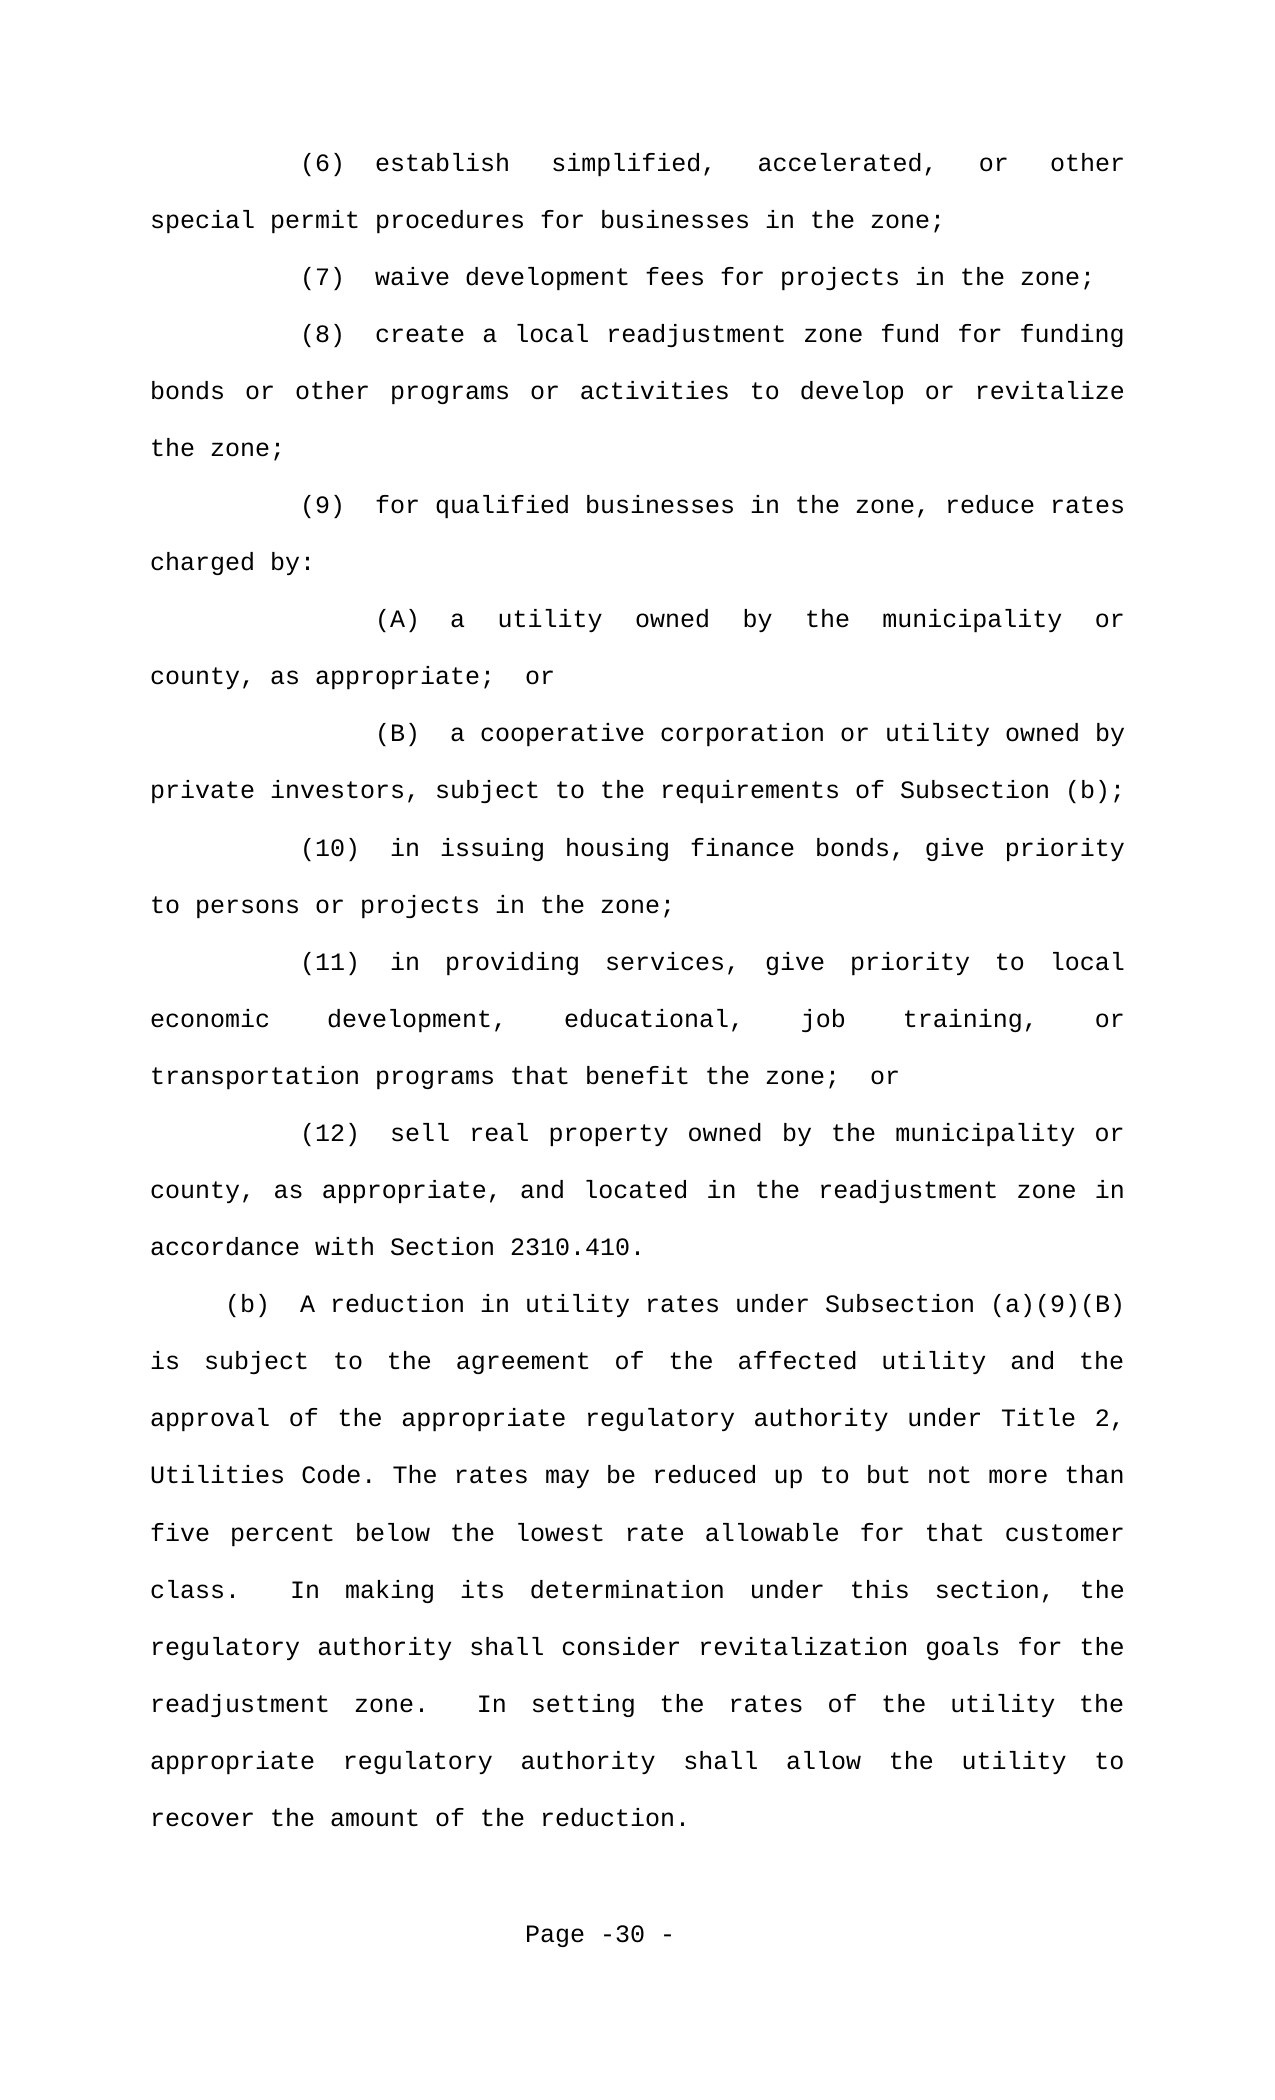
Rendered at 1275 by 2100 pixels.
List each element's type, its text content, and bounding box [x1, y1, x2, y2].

text (9) for qualified businesses in the zone, reduce rates charged by: [150, 492, 1125, 578]
text (6) establish simplified, accelerated, or other special permit procedures for businesses in the zone; [150, 150, 1125, 236]
text (11) in providing services, give priority to local economic development, educational, job training, or transportation programs that benefit the zone; or [150, 949, 1125, 1092]
text (B) a cooperative corporation or utility owned by private investors, subject to the requirements of Subsection (b); [150, 721, 1125, 806]
text (10) in issuing housing finance bonds, give priority to persons or projects in the zone; [150, 835, 1125, 921]
text (b) A reduction in utility rates under Subsection (a)(9)(B) is subject to the agreement of the affected utility and the approval of the appropriate regulatory authority under Title 2, Utilities Code. The rates may be reduced up to but not more than five percent below the lowest rate allowable for that customer class. In making its determination under this section, the regulatory authority shall consider revitalization goals for the readjustment zone. In setting the rates of the utility the appropriate regulatory authority shall allow the utility to recover the amount of the reduction. [150, 1292, 1125, 1834]
text (8) create a local readjustment zone fund for funding bonds or other programs or activities to develop or revitalize the zone; [150, 321, 1125, 464]
text (A) a utility owned by the municipality or county, as appropriate; or [150, 607, 1125, 692]
text (7) waive development fees for projects in the zone; [150, 264, 1125, 293]
text (12) sell real property owned by the municipality or county, as appropriate, and located in the readjustment zone in accordance with Section 2310.410. [150, 1120, 1125, 1263]
